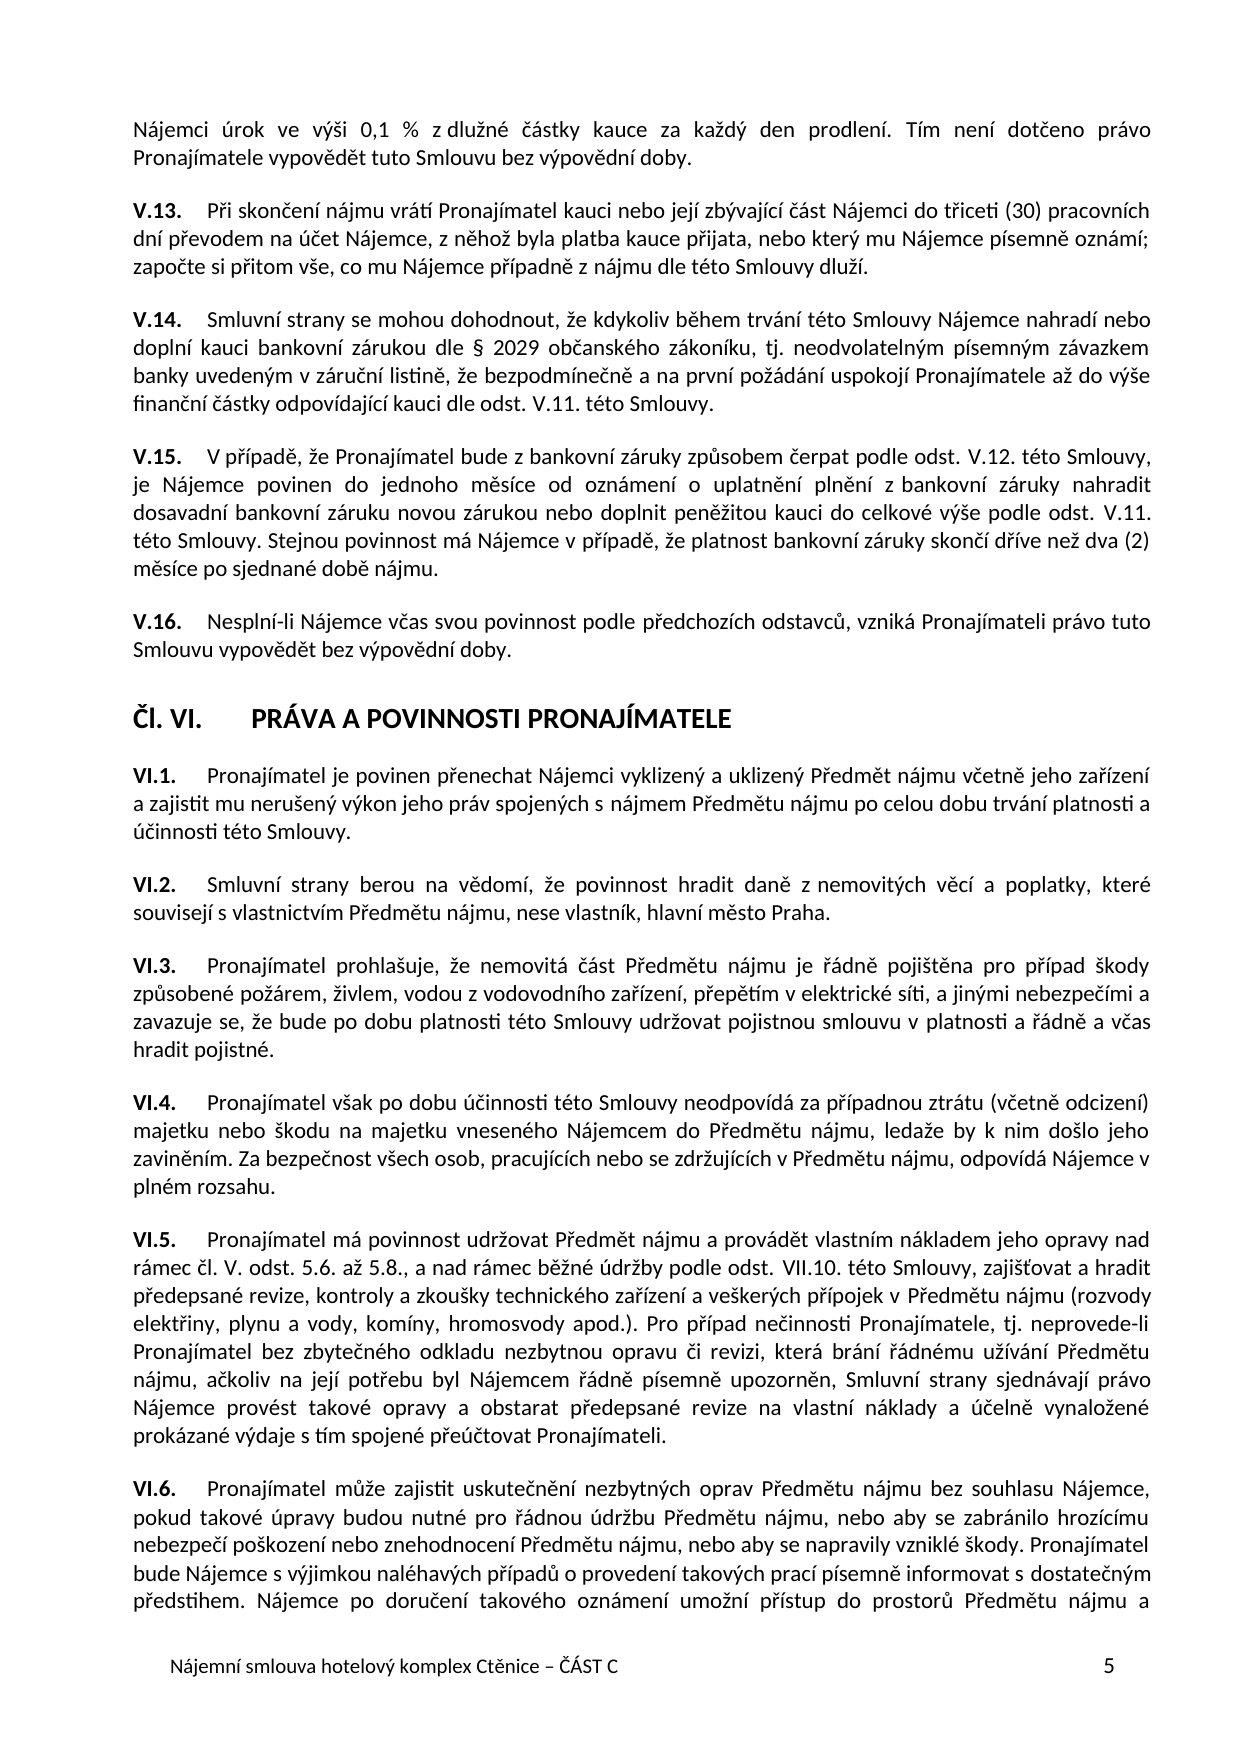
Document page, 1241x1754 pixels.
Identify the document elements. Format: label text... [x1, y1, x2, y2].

text V případě, že Pronajímatel bude z bankovní záruky způsobem čerpat podle odst. 5.12. této Smlouvy, je Nájemce povinen do jednoho měsíce od oznámení o uplatnění plnění z bankovní záruky nahradit dosavadní bankovní záruku novou zárukou nebo doplnit peněžitou kauci do celkové výše podle odst. 5.11. této Smlouvy. Stejnou povinnost má Nájemce v případě, že platnost bankovní záruky skončí dříve než dva (2) měsíce po sjednané době nájmu. [133, 442, 1152, 582]
text Nesplní-li Nájemce včas svou povinnost podle předchozích odstavců, vzniká Pronajímateli právo tuto Smlouvu vypovědět bez výpovědní doby. [133, 607, 1152, 663]
text Pronajímatel má povinnost udržovat Předmět nájmu a provádět vlastním nákladem jeho opravy nad rámec čl. V. odst. 5.6. až 5.8., a nad rámec běžné údržby podle odst. 7.10. této Smlouvy, zajišťovat a hradit předepsané revize, kontroly a zkoušky technického zařízení a veškerých přípojek v Předmětu nájmu (rozvody elektřiny, plynu a vody, komíny, hromosvody apod.). Pro případ nečinnosti Pronajímatele, tj. neprovede-li Pronajímatel bez zbytečného odkladu nezbytnou opravu či revizi, která brání řádnému užívání Předmětu nájmu, ačkoliv na její potřebu byl Nájemcem řádně písemně upozorněn, Smluvní strany sjednávají právo Nájemce provést takové opravy a obstarat předepsané revize na vlastní náklady a účelně vynaložené prokázané výdaje s tím spojené přeúčtovat Pronajímateli. [133, 1225, 1152, 1449]
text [133, 115, 1152, 171]
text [133, 1474, 1152, 1615]
text Smluvní strany se mohou dohodnout, že kdykoliv během trvání této Smlouvy Nájemce nahradí nebo doplní kauci bankovní zárukou dle § 2029 občanského zákoníku, tj. neodvolatelným písemným závazkem banky uvedeným v záruční listině, že bezpodmínečně a na první požádání uspokojí Pronajímatele až do výše finanční částky odpovídající kauci dle odst. 5.11. této Smlouvy. [133, 305, 1152, 417]
text Pronajímatel je povinen přenechat Nájemci vyklizený a uklizený Předmět nájmu včetně jeho zařízení a zajistit mu nerušený výkon jeho práv spojených s nájmem Předmětu nájmu po celou dobu trvání platnosti a účinnosti této Smlouvy. [133, 761, 1152, 845]
text Pronajímatel však po dobu účinnosti této Smlouvy neodpovídá za případnou ztrátu (včetně odcizení) majetku nebo škodu na majetku vneseného Nájemcem do Předmětu nájmu, ledaže by k nim došlo jeho zaviněním. Za bezpečnost všech osob, pracujících nebo se zdržujících v Předmětu nájmu, odpovídá Nájemce v plném rozsahu. [133, 1088, 1152, 1200]
text Smluvní strany berou na vědomí, že povinnost hradit daně z nemovitých věcí a poplatky, které souvisejí s vlastnictvím Předmětu nájmu, nese vlastník, hlavní město Praha. [133, 870, 1152, 926]
subtitle PRÁVA A POVINNOSTI PRONAJÍMATELE [133, 701, 1152, 736]
text Pronajímatel prohlašuje, že nemovitá část Předmětu nájmu je řádně pojištěna pro případ škody způsobené požárem, živlem, vodou z vodovodního zařízení, přepětím v elektrické síti, a jinými nebezpečími a zavazuje se, že bude po dobu platnosti této Smlouvy udržovat pojistnou smlouvu v platnosti a řádně a včas hradit pojistné. [133, 951, 1152, 1063]
text Při skončení nájmu vrátí Pronajímatel kauci nebo její zbývající část Nájemci do třiceti (30) pracovních dní převodem na účet Nájemce, z něhož byla platba kauce přijata, nebo který mu Nájemce písemně oznámí; započte si přitom vše, co mu Nájemce případně z nájmu dle této Smlouvy dluží. [133, 196, 1152, 280]
